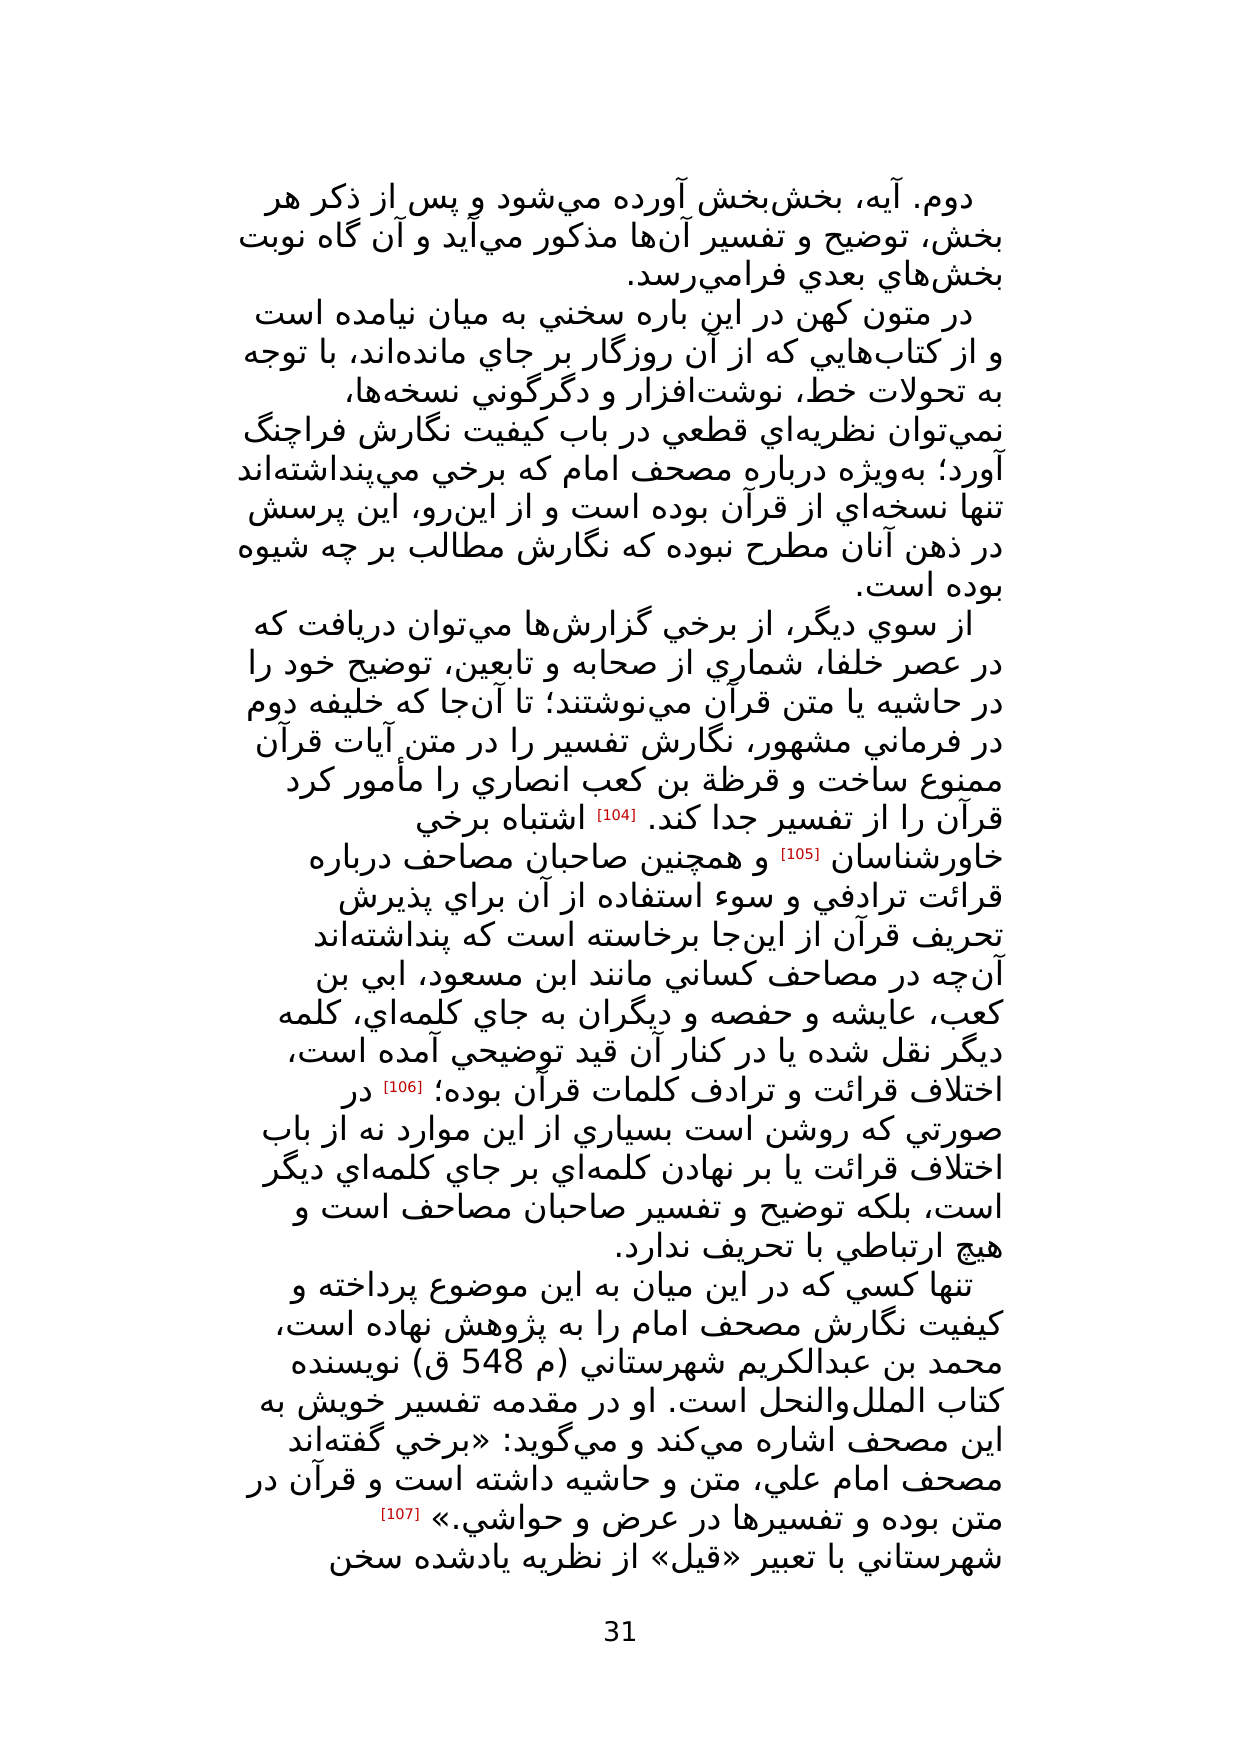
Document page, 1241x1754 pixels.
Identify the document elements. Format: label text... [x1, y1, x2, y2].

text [236, 1265, 1004, 1576]
text دوم. آيه، بخش‌بخش آورده مي‌شود و پس از ذكر هر بخش، توضيح و تفسير آن‌ها مذكور مي‌آيد و آن گاه نوبت بخش‌هاي بعدي فرامي‌رسد. [236, 177, 1004, 294]
text از سوي ديگر، از برخي گزارش‌ها مي‌توان دريافت كه در عصر خلفا، شماري از صحابه و تابعين، توضيح خود را در حاشيه يا متن قرآن مي‌نوشتند؛ تا آن‌جا كه خليفه دوم در فرماني مشهور، نگارش تفسير را در متن آيات قرآن ممنوع ساخت و قرظة بن كعب انصاري را مأمور كرد قرآن را از تفسير جدا كند. [104] اشتباه برخي خاورشناسان [105] و همچنين صاحبان مصاحف درباره قرائت ترادفي و سوء استفاده از آن براي پذيرش تحريف قرآن از اين‌جا برخاسته است كه پنداشته‌اند آن‌چه در مصاحف كساني مانند ابن مسعود، ابي بن كعب، عايشه و حفصه و ديگران به جاي كلمه‌اي، كلمه ديگر نقل شده يا در كنار آن قيد توضيحي آمده است، اختلاف قرائت و ترادف كلمات قرآن بوده؛ [106] در صورتي كه روشن است بسياري از اين موارد نه از باب اختلاف قرائت يا بر نهادن كلمه‌اي بر جاي كلمه‌اي ديگر است، بلكه توضيح و تفسير صاحبان مصاحف است و هيچ ارتباطي با تحريف ندارد. [236, 604, 1004, 1265]
text در متون كهن در اين باره سخني به ميان نيامده است و از كتاب‌هايي كه از آن روزگار بر جاي مانده‌اند، با توجه به تحولات خط، نوشت‌افزار و دگرگوني نسخه‌ها، نمي‌توان نظريه‌اي قطعي در باب كيفيت نگارش فراچنگ آورد؛ به‌ويژه درباره مصحف امام كه برخي مي‌پنداشته‌اند تنها نسخه‌اي از قرآن بوده است و از اين‌رو، اين پرسش در ذهن آنان مطرح نبوده كه نگارش مطالب بر چه شيوه بوده است. [236, 294, 1004, 604]
